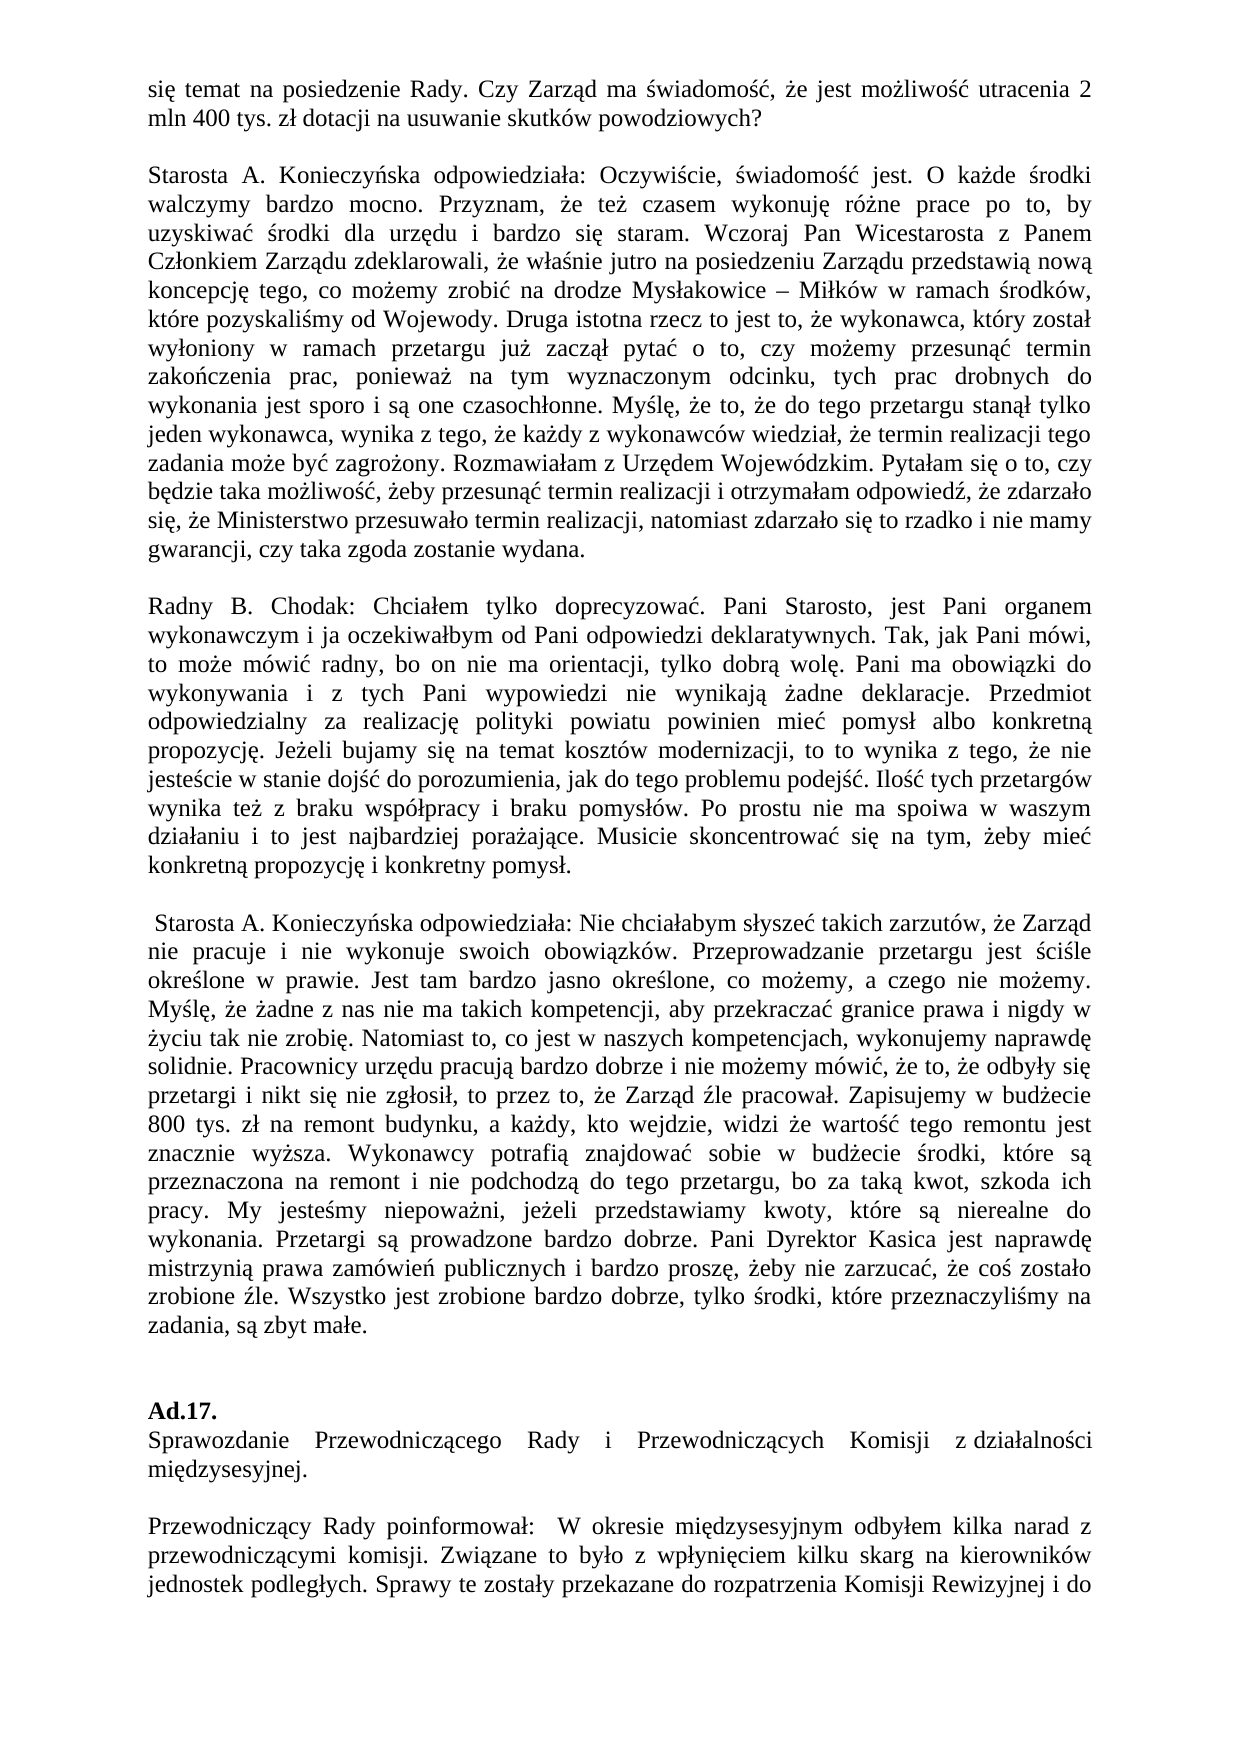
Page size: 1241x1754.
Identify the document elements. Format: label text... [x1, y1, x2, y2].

text Starosta A. Konieczyńska odpowiedziała: Nie chciałabym słyszeć takich zarzutów, że Zarząd nie pracuje i nie wykonuje swoich obowiązków. Przeprowadzanie przetargu jest ściśle określone w prawie. Jest tam bardzo jasno określone, co możemy, a czego nie możemy. Myślę, że żadne z nas nie ma takich kompetencji, aby przekraczać granice prawa i nigdy w życiu tak nie zrobię. Natomiast to, co jest w naszych kompetencjach, wykonujemy naprawdę solidnie. Pracownicy urzędu pracują bardzo dobrze i nie możemy mówić, że to, że odbyły się przetargi i nikt się nie zgłosił, to przez to, że Zarząd źle pracował. Zapisujemy w budżecie 800 tys. zł na remont budynku, a każdy, kto wejdzie, widzi że wartość tego remontu jest znacznie wyższa. Wykonawcy potrafią znajdować sobie w budżecie środki, które są przeznaczona na remont i nie podchodzą do tego przetargu, bo za taką kwot, szkoda ich pracy. My jesteśmy niepoważni, jeżeli przedstawiamy kwoty, które są nierealne do wykonania. Przetargi są prowadzone bardzo dobrze. Pani Dyrektor Kasica jest naprawdę mistrzynią prawa zamówień publicznych i bardzo proszę, żeby nie zarzucać, że coś zostało zrobione źle. Wszystko jest zrobione bardzo dobrze, tylko środki, które przeznaczyliśmy na zadania, są zbyt małe. [148, 908, 1093, 1339]
text Ad.17. [148, 1396, 1093, 1425]
text Starosta A. Konieczyńska odpowiedziała: Oczywiście, świadomość jest. O każde środki walczymy bardzo mocno. Przyznam, że też czasem wykonuję różne prace po to, by uzyskiwać środki dla urzędu i bardzo się staram. Wczoraj Pan Wicestarosta z Panem Członkiem Zarządu zdeklarowali, że właśnie jutro na posiedzeniu Zarządu przedstawią nową koncepcję tego, co możemy zrobić na drodze Mysłakowice – Miłków w ramach środków, które pozyskaliśmy od Wojewody. Druga istotna rzecz to jest to, że wykonawca, który został wyłoniony w ramach przetargu już zaczął pytać o to, czy możemy przesunąć termin zakończenia prac, ponieważ na tym wyznaczonym odcinku, tych prac drobnych do wykonania jest sporo i są one czasochłonne. Myślę, że to, że do tego przetargu stanął tylko jeden wykonawca, wynika z tego, że każdy z wykonawców wiedział, że termin realizacji tego zadania może być zagrożony. Rozmawiałam z Urzędem Wojewódzkim. Pytałam się o to, czy będzie taka możliwość, żeby przesunąć termin realizacji i otrzymałam odpowiedź, że zdarzało się, że Ministerstwo przesuwało termin realizacji, natomiast zdarzało się to rzadko i nie mamy gwarancji, czy taka zgoda zostanie wydana. [148, 160, 1093, 563]
text Sprawozdanie Przewodniczącego Rady i Przewodniczących Komisji z działalności międzysesyjnej. [148, 1425, 1093, 1483]
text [148, 1511, 1093, 1598]
text Radny B. Chodak: Chciałem tylko doprecyzować. Pani Starosto, jest Pani organem wykonawczym i ja oczekiwałbym od Pani odpowiedzi deklaratywnych. Tak, jak Pani mówi, to może mówić radny, bo on nie ma orientacji, tylko dobrą wolę. Pani ma obowiązki do wykonywania i z tych Pani wypowiedzi nie wynikają żadne deklaracje. Przedmiot odpowiedzialny za realizację polityki powiatu powinien mieć pomysł albo konkretną propozycję. Jeżeli bujamy się na temat kosztów modernizacji, to to wynika z tego, że nie jesteście w stanie dojść do porozumienia, jak do tego problemu podejść. Ilość tych przetargów wynika też z braku współpracy i braku pomysłów. Po prostu nie ma spoiwa w waszym działaniu i to jest najbardziej porażające. Musicie skoncentrować się na tym, żeby mieć konkretną propozycję i konkretny pomysł. [148, 591, 1093, 879]
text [148, 74, 1093, 131]
